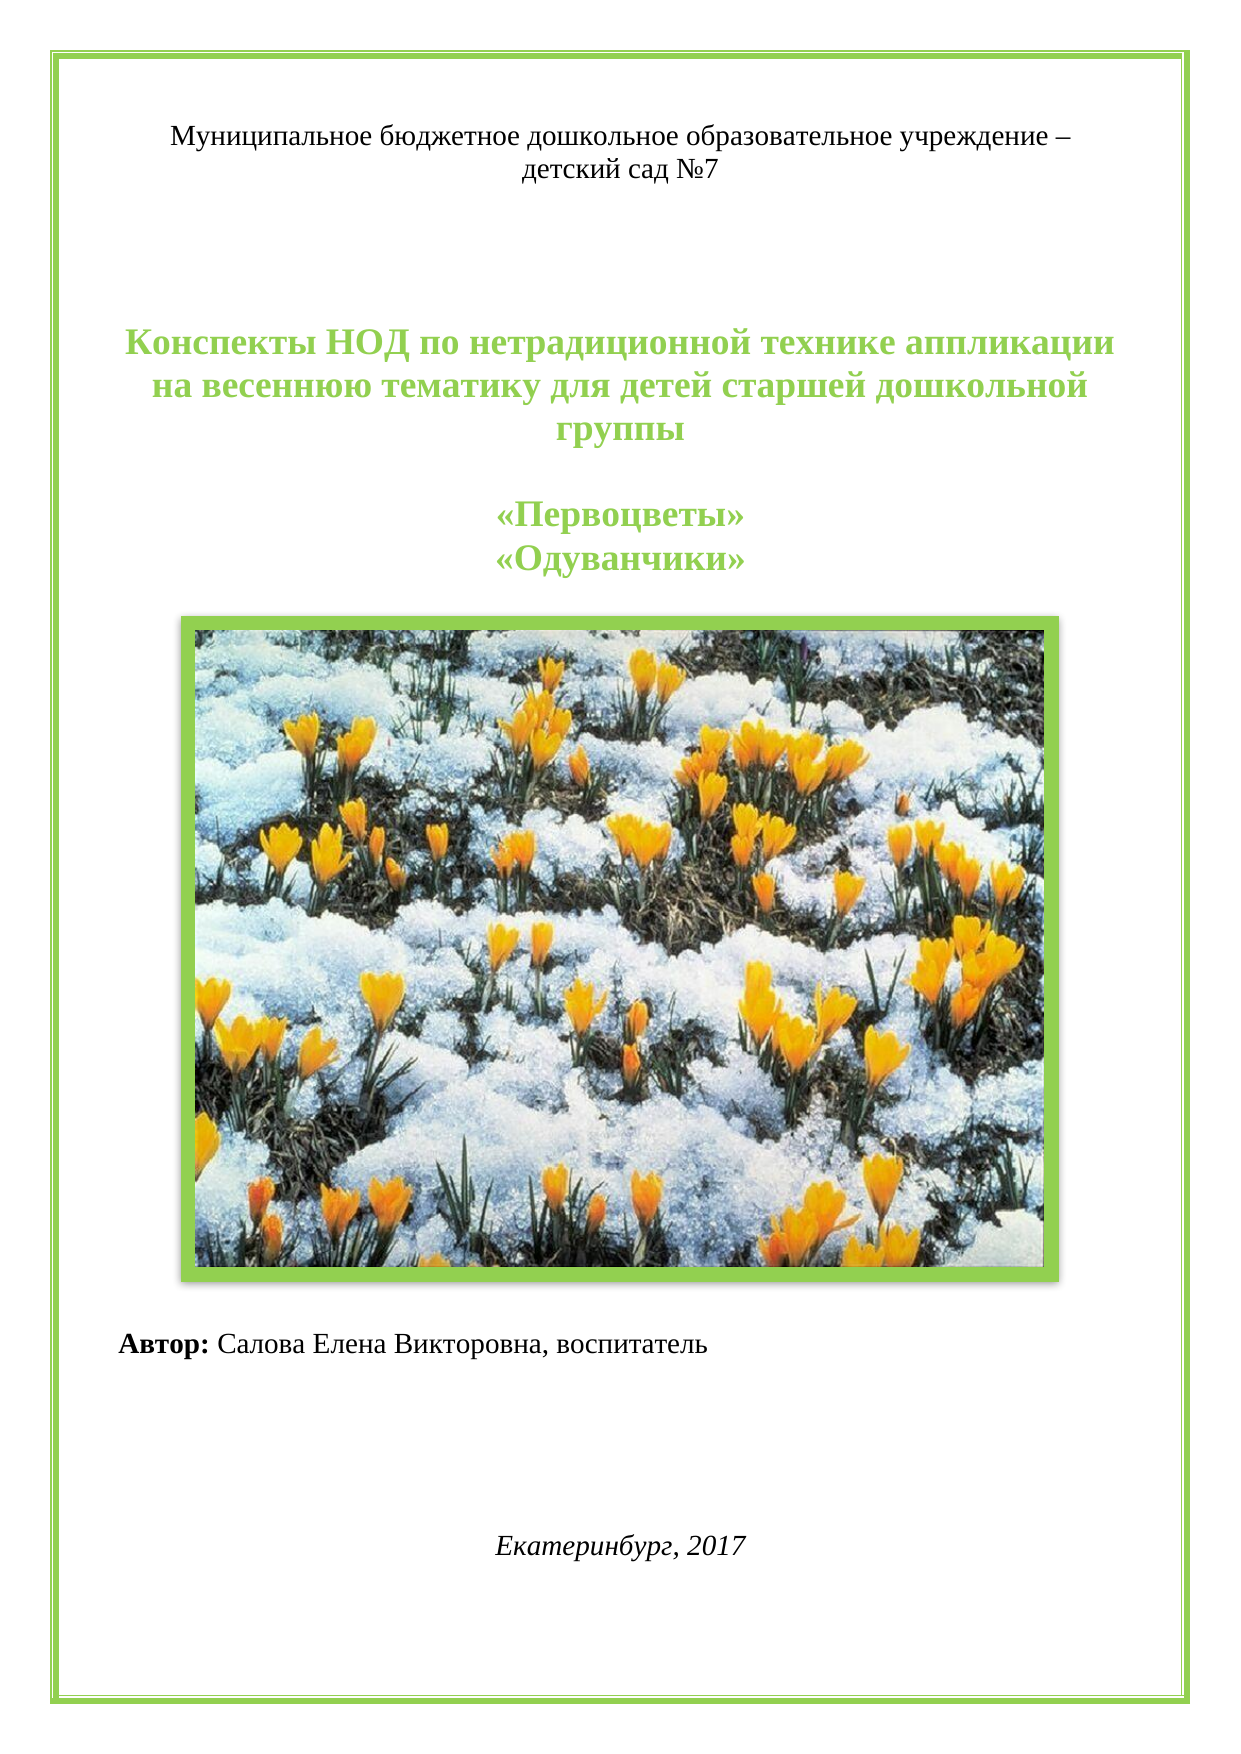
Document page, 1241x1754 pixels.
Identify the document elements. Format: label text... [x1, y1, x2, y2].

text Муниципальное бюджетное дошкольное образовательное учреждение – [118, 118, 1122, 152]
text детский сад №7 [118, 152, 1122, 185]
picture [195, 630, 1044, 1267]
text Екатеринбург, 2017 [118, 1528, 1122, 1561]
text на весеннюю тематику для детей старшей дошкольной группы [118, 362, 1122, 449]
text «Одуванчики» [118, 535, 1122, 578]
text Автор: Салова Елена Викторовна, воспитатель [118, 1327, 1122, 1360]
text «Первоцветы» [118, 492, 1122, 535]
text Конспекты НОД по нетрадиционной технике аппликации [118, 319, 1122, 362]
